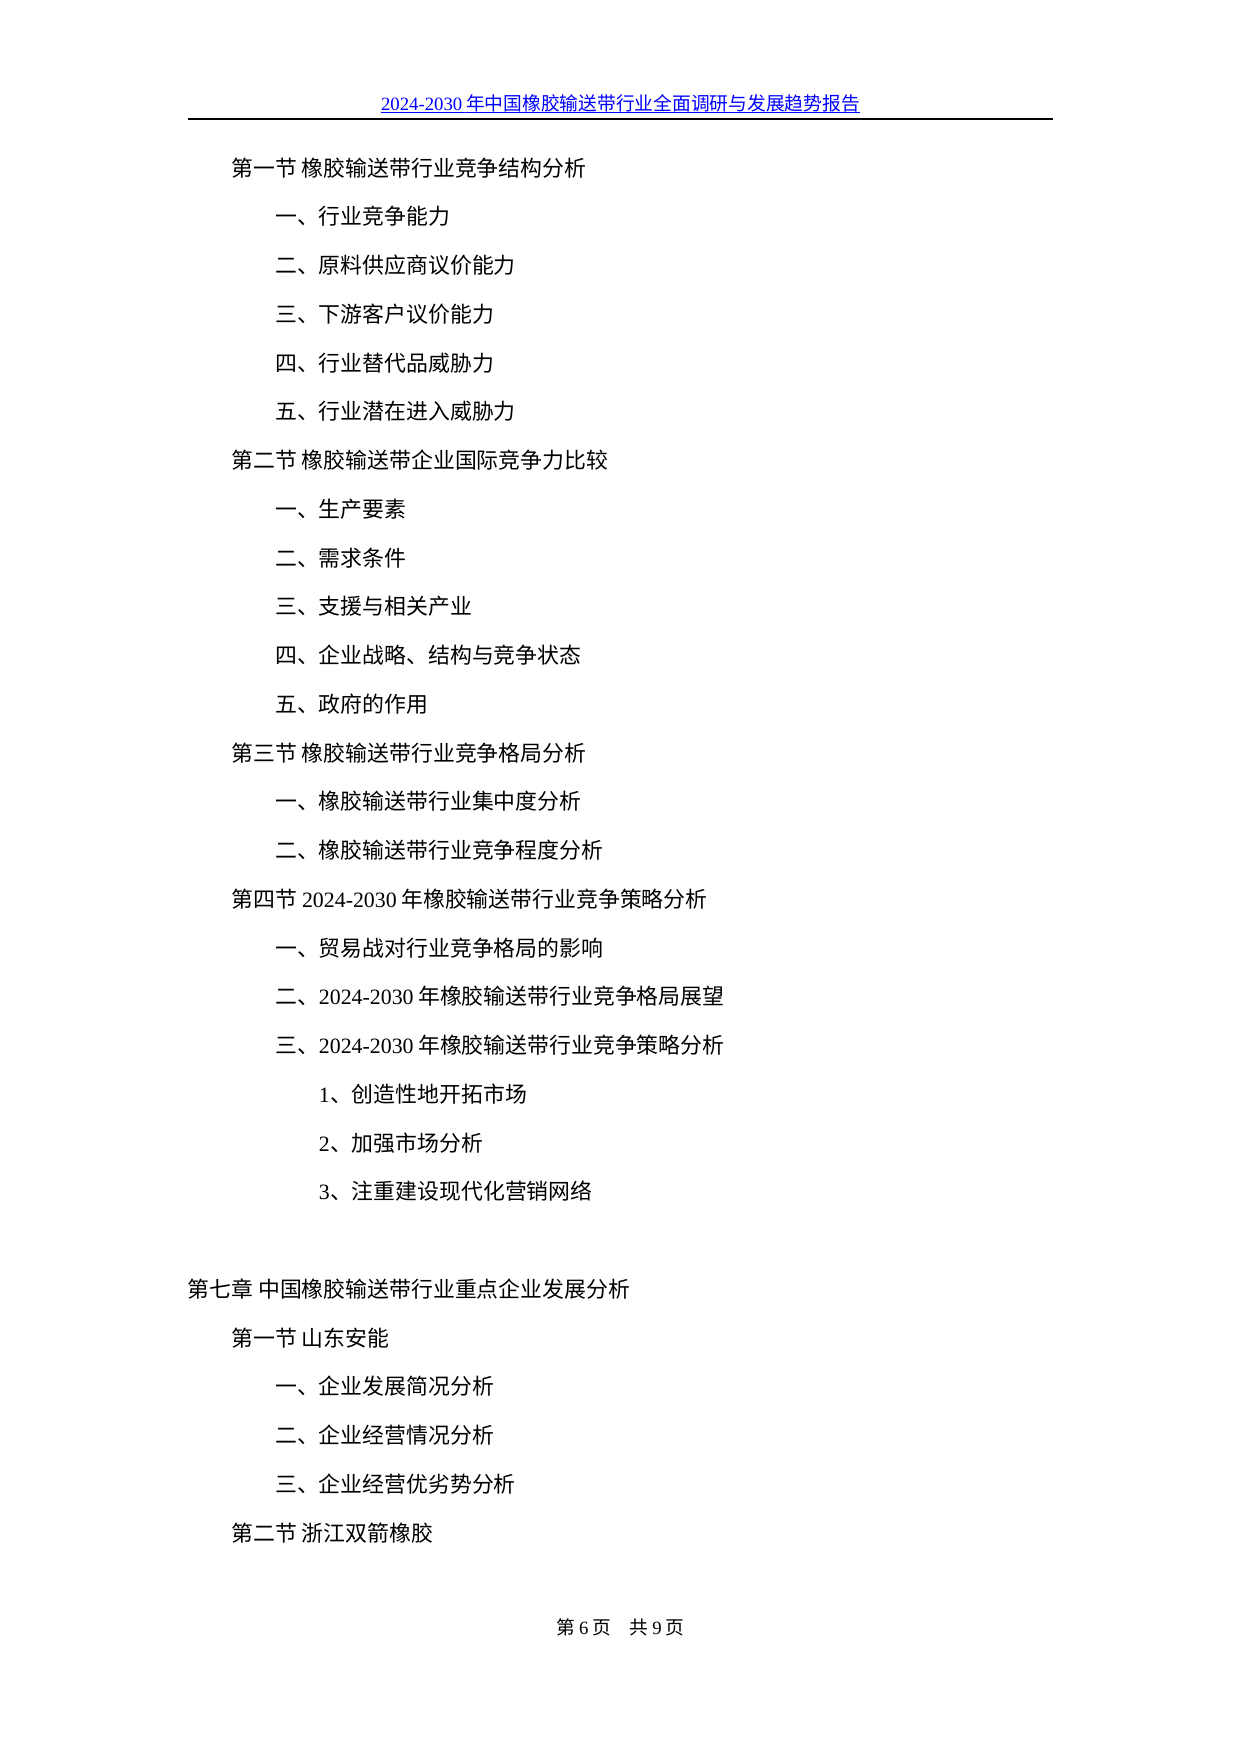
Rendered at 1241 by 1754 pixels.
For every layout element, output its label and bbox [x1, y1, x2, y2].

text [187, 150, 1053, 1548]
